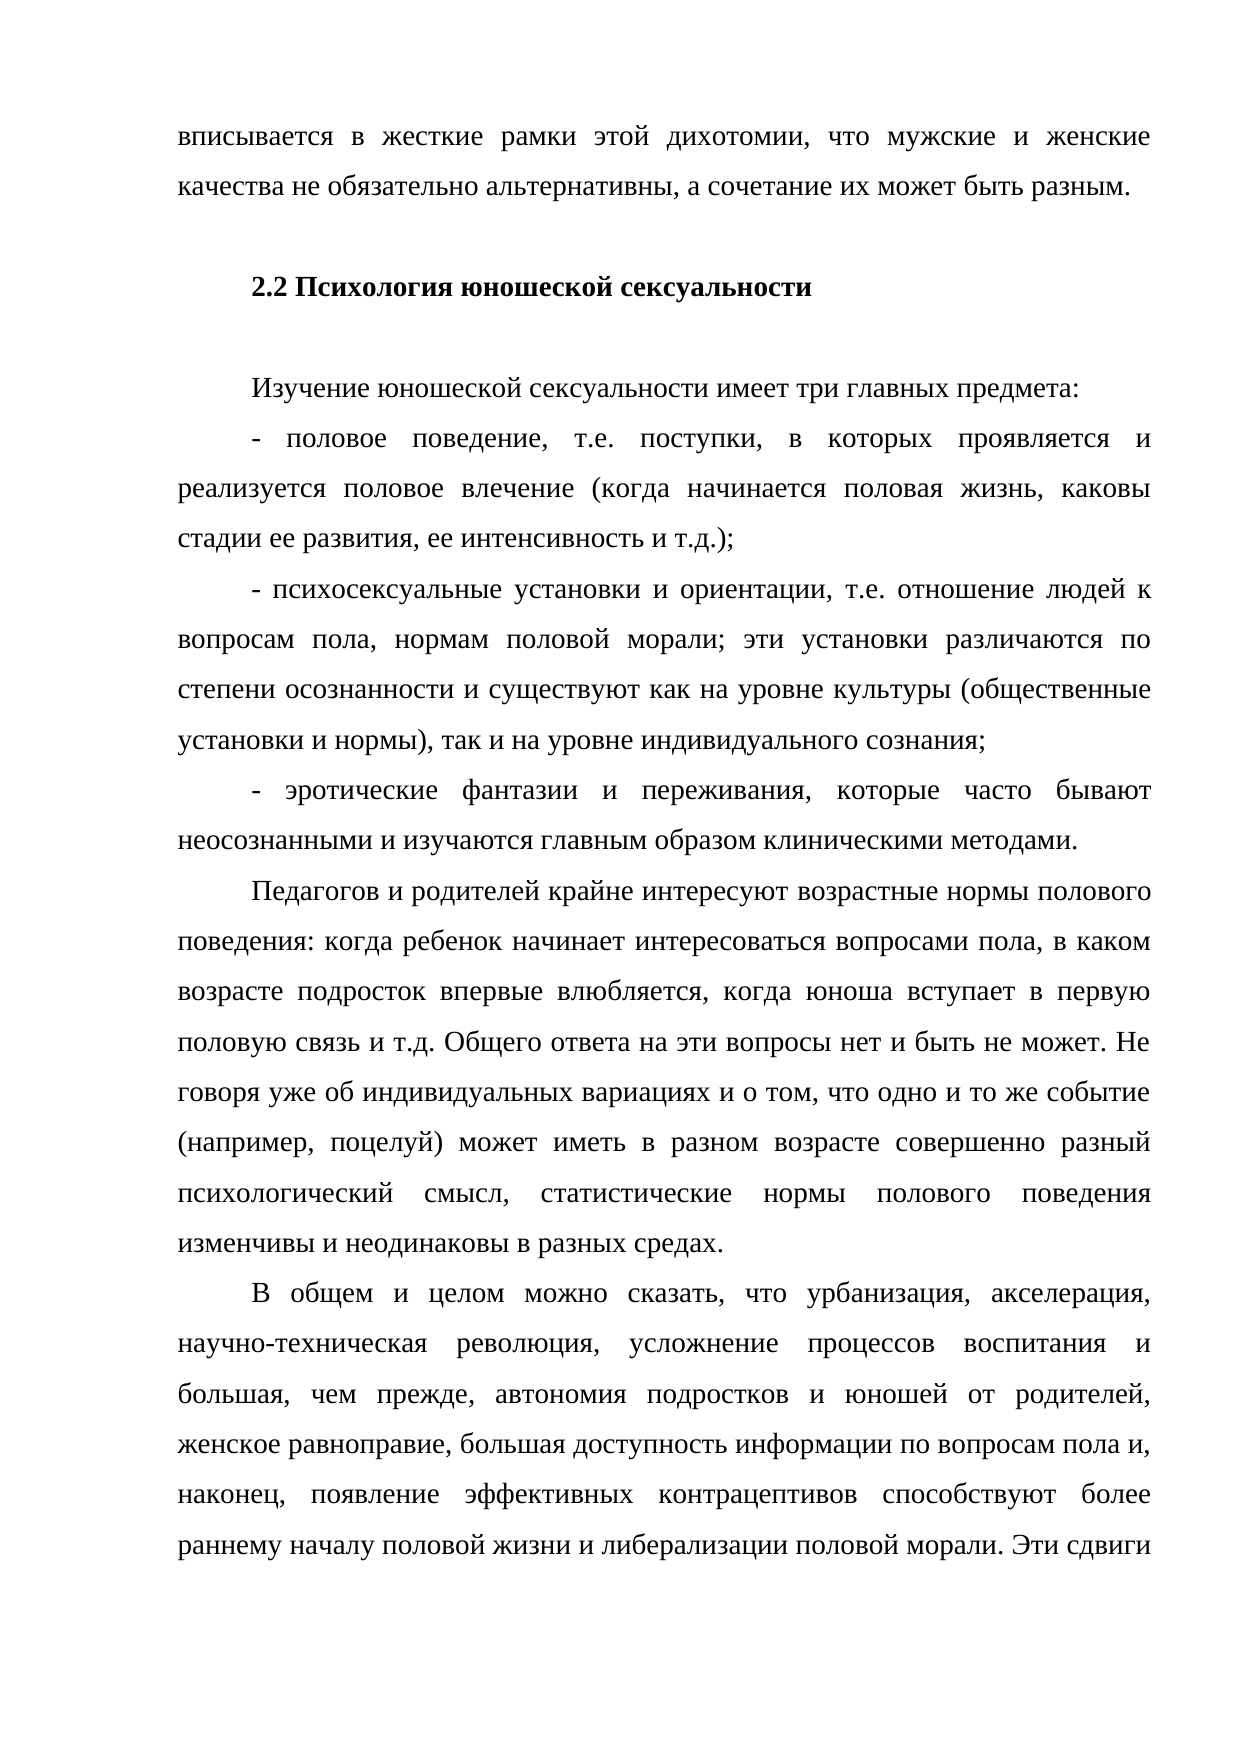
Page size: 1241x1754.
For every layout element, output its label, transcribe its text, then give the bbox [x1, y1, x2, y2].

text - половое поведение, т.е. поступки, в которых проявляется и реализуется половое влечение (когда начинается половая жизнь, каковы стадии ее развития, ее интенсивность и т.д.); [177, 420, 1152, 554]
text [177, 118, 1152, 202]
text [177, 1275, 1152, 1560]
text 2.2 Психология юношеской сексуальности [177, 269, 1152, 303]
text - психосексуальные установки и ориентации, т.е. отношение людей к вопросам пола, нормам половой морали; эти установки различаются по степени осознанности и существуют как на уровне культуры (общественные установки и нормы), так и на уровне индивидуального сознания; [177, 571, 1152, 755]
text Изучение юношеской сексуальности имеет три главных предмета: [177, 370, 1152, 403]
text - эротические фантазии и переживания, которые часто бывают неосознанными и изучаются главным образом клиническими методами. [177, 772, 1152, 856]
text Педагогов и родителей крайне интересуют возрастные нормы полового поведения: когда ребенок начинает интересоваться вопросами пола, в каком возрасте подросток впервые влюбляется, когда юноша вступает в первую половую связь и т.д. Общего ответа на эти вопросы нет и быть не может. Не говоря уже об индивидуальных вариациях и о том, что одно и то же событие (например, поцелуй) может иметь в разном возрасте совершенно разный психологический смысл, статистические нормы полового поведения изменчивы и неодинаковы в разных средах. [177, 873, 1152, 1258]
